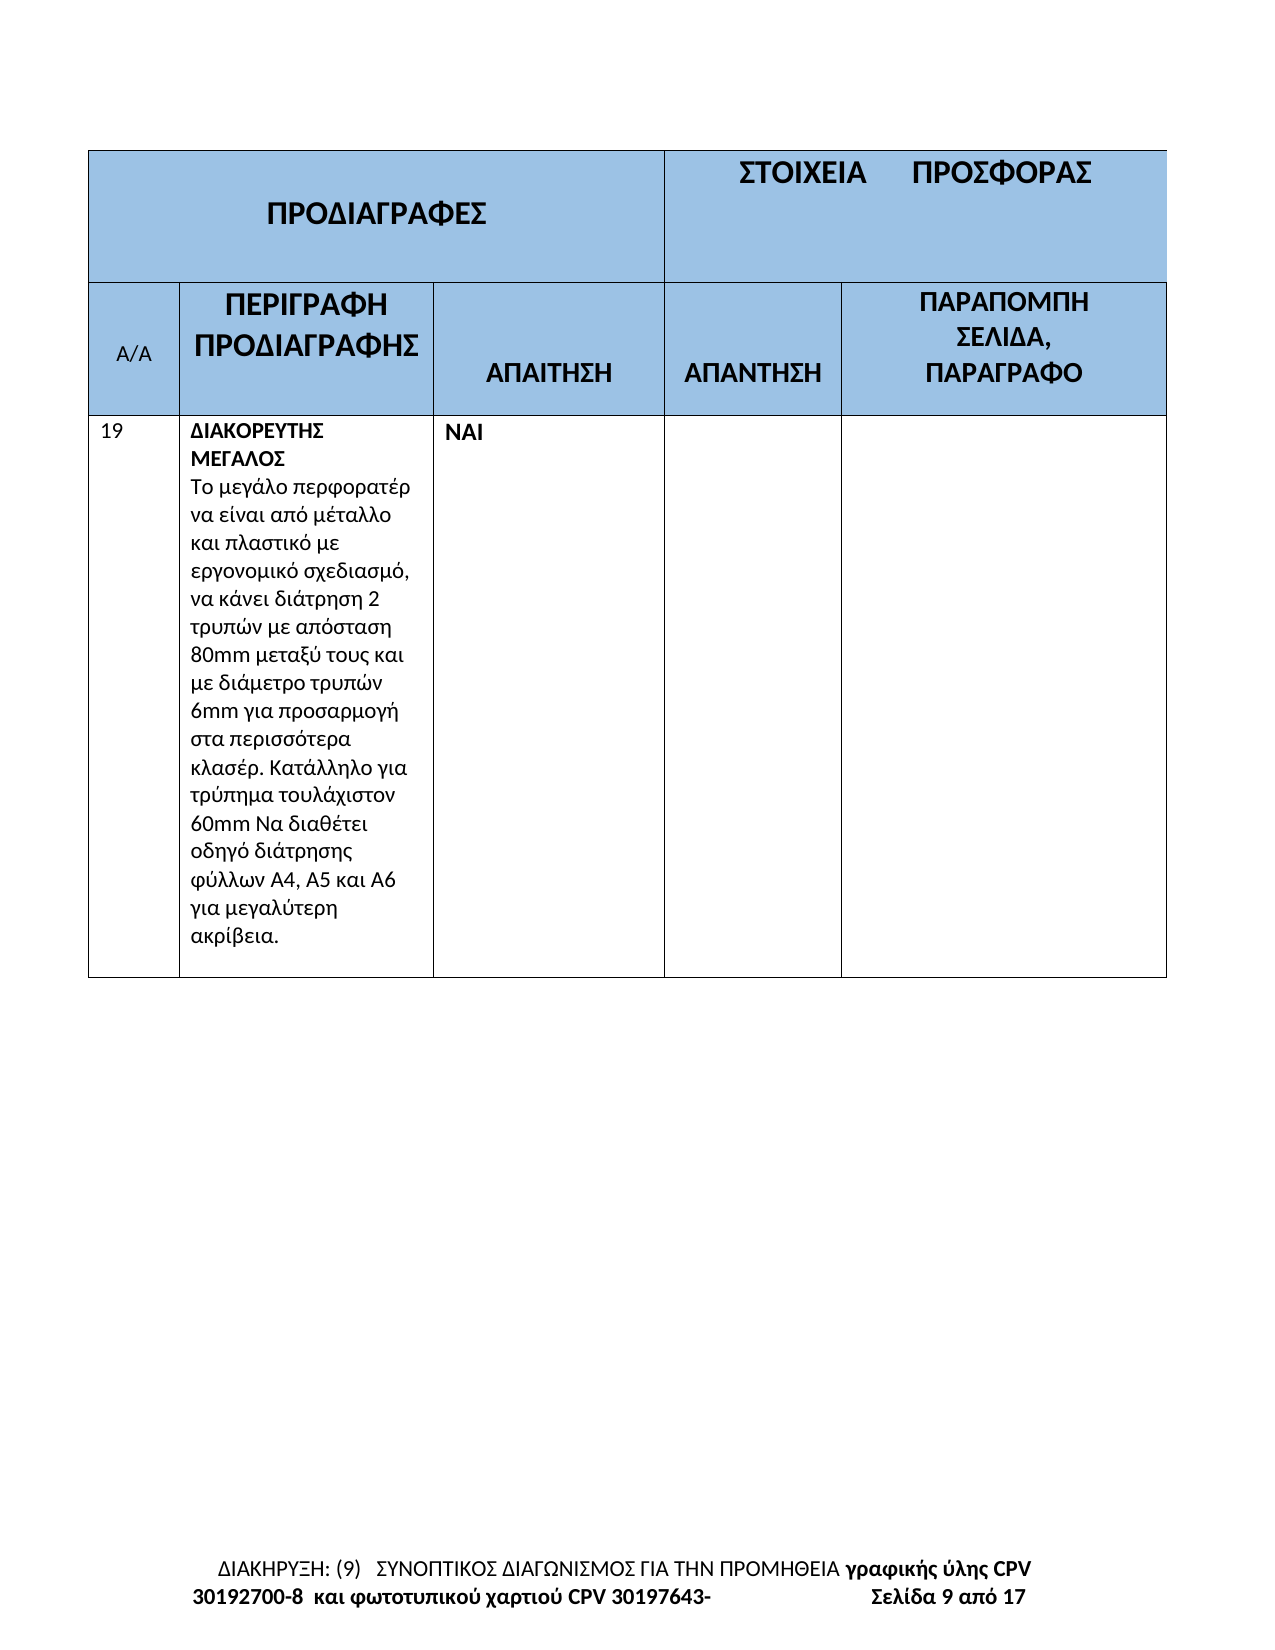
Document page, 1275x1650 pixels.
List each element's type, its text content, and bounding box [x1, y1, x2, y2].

table_cell ΑΠΑΝΤΗΣΗ [665, 283, 841, 415]
table_cell ΠΕΡΙΓΡΑΦΗ ΠΡΟΔΙΑΓΡΑΦΗΣ [180, 283, 433, 415]
table_cell ΔΙΑΚΟΡΕΥΤΗΣ ΜΕΓΑΛΟΣ Το μεγάλο περφορατέρ να είναι από μέταλλο και πλαστικό με εργονομικό σχεδιασμό, να κάνει διάτρηση 2 τρυπών με απόσταση 80mm μεταξύ τους και με διάμετρο τρυπών 6mm για προσαρμογή στα περισσότερα κλασέρ. Κατάλληλο για τρύπημα τουλάχιστον 60mm Να διαθέτει οδηγό διάτρησης φύλλων Α4, Α5 και Α6 για μεγαλύτερη ακρίβεια. [180, 416, 433, 977]
table_cell Α/Α [89, 283, 179, 415]
table_cell ΑΠΑΙΤΗΣΗ [434, 283, 664, 415]
table_cell ΠΑΡΑΠΟΜΠΗ ΣΕΛΙΔΑ, ΠΑΡΑΓΡΑΦΟ [842, 283, 1166, 415]
table_cell [665, 416, 841, 977]
table_cell ΠΡΟΔΙΑΓΡΑΦΕΣ [89, 151, 664, 282]
table_cell 19 [89, 416, 179, 977]
table_cell ΣΤΟΙΧΕΙΑ ΠΡΟΣΦΟΡΑΣ [665, 151, 1167, 282]
table_cell [842, 416, 1166, 977]
table_cell ΝΑΙ [434, 416, 664, 977]
